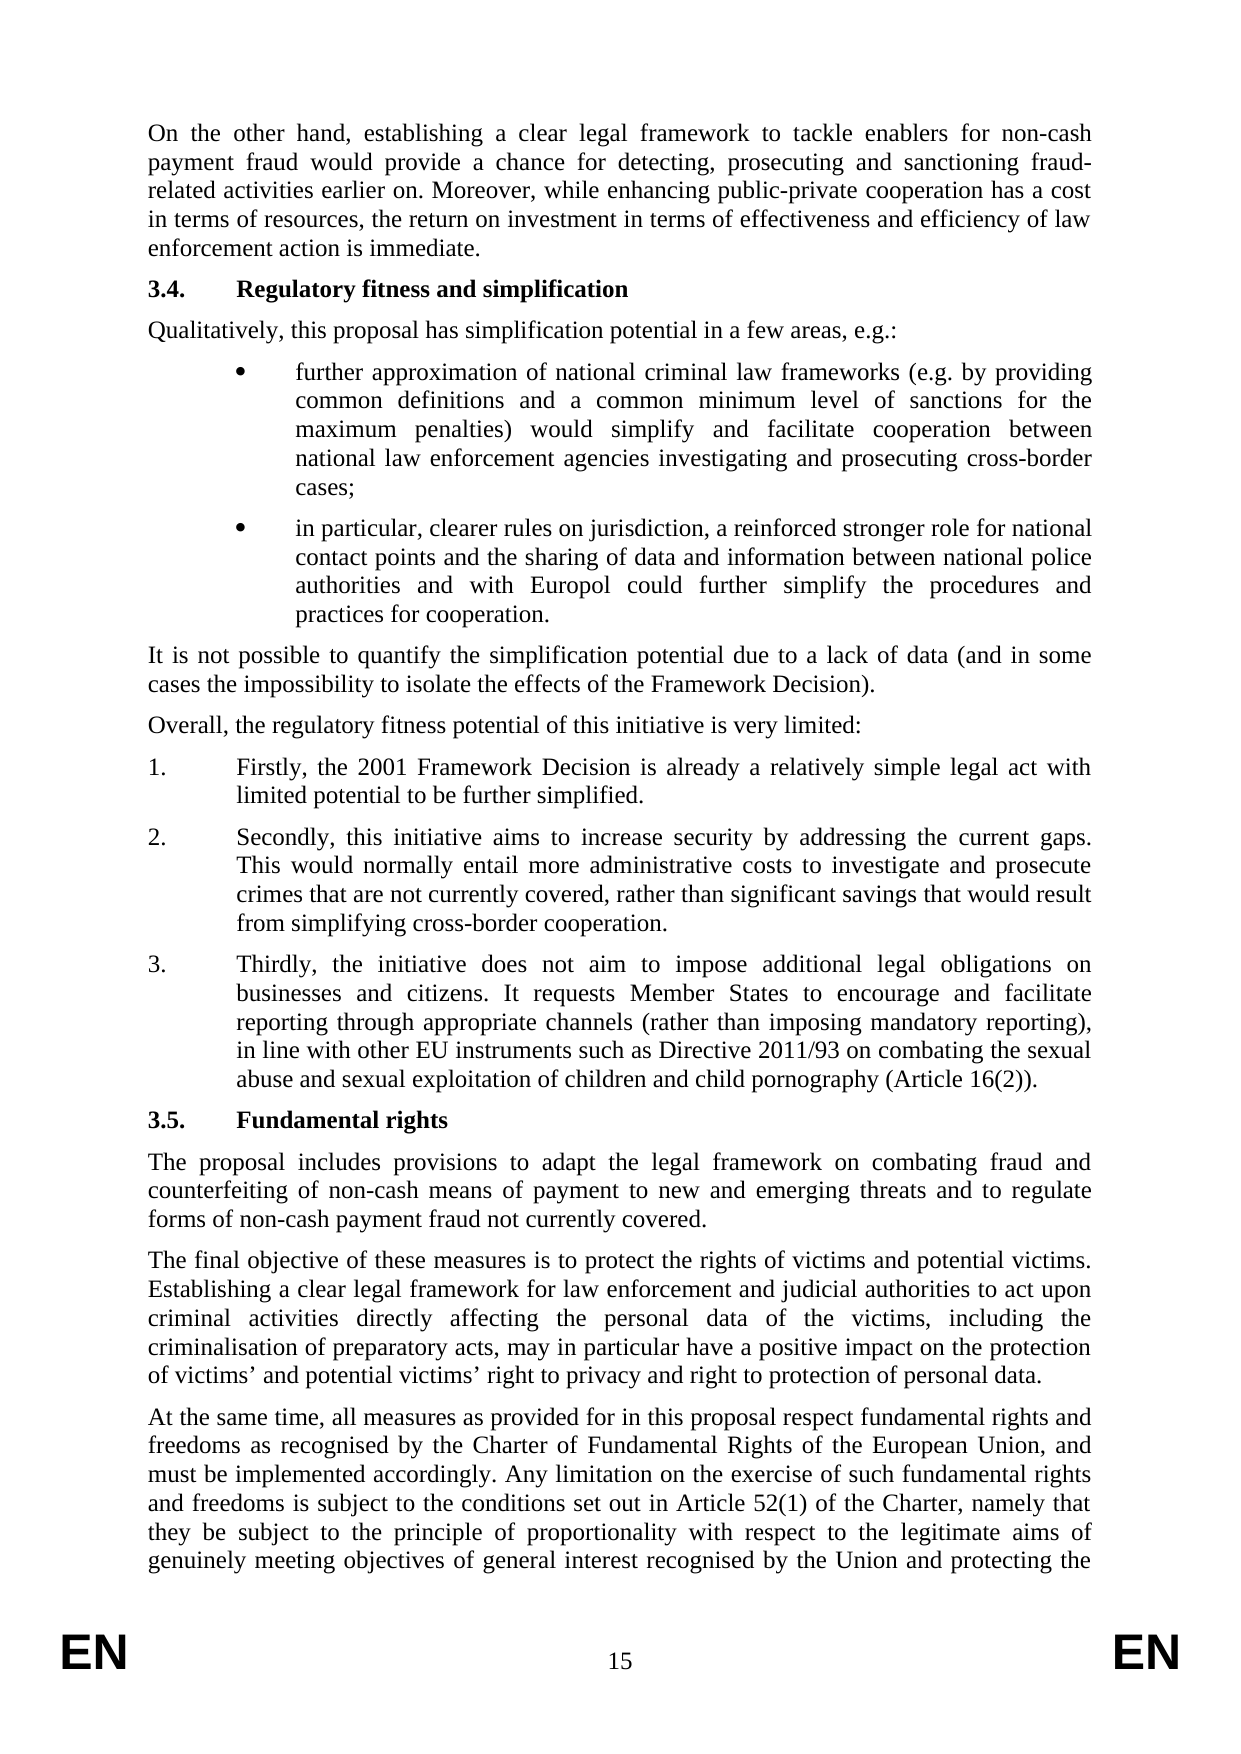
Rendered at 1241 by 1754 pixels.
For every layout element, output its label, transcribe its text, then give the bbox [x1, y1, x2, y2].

subtitle 3.5. Fundamental rights [148, 1106, 1093, 1134]
subtitle 3.4. Regulatory fitness and simplification [148, 274, 1093, 303]
text 1. Firstly, the 2001 Framework Decision is already a relatively simple legal act with limited potential to be further simplified. [148, 752, 1093, 809]
text The final objective of these measures is to protect the rights of victims and potential victims. Establishing a clear legal framework for law enforcement and judicial authorities to act upon criminal activities directly affecting the personal data of the victims, including the criminalisation of preparatory acts, may in particular have a positive impact on the protection of victims’ and potential victims’ right to privacy and right to protection of personal data. [148, 1246, 1093, 1389]
text Qualitatively, this proposal has simplification potential in a few areas, e.g.: [148, 316, 1093, 344]
text On the other hand, establishing a clear legal framework to tackle enablers for non-cash payment fraud would provide a chance for detecting, prosecuting and sanctioning fraud-related activities earlier on. Moreover, while enhancing public-private cooperation has a cost in terms of resources, the return on investment in terms of effectiveness and efficiency of law enforcement action is immediate. [148, 118, 1093, 262]
text The proposal includes provisions to adapt the legal framework on combating fraud and counterfeiting of non-cash means of payment to new and emerging threats and to regulate forms of non-cash payment fraud not currently covered. [148, 1147, 1093, 1233]
text further approximation of national criminal law frameworks (e.g. by providing common definitions and a common minimum level of sanctions for the maximum penalties) would simplify and facilitate cooperation between national law enforcement agencies investigating and prosecuting cross-border cases; [236, 357, 1093, 501]
text Overall, the regulatory fitness potential of this initiative is very limited: [148, 711, 1093, 739]
text 3. Thirdly, the initiative does not aim to impose additional legal obligations on businesses and citizens. It requests Member States to encourage and facilitate reporting through appropriate channels (rather than imposing mandatory reporting), in line with other EU instruments such as Directive 2011/93 on combating the sexual abuse and sexual exploitation of children and child pornography (Article 16(2)). [148, 949, 1093, 1093]
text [148, 1402, 1093, 1574]
text in particular, clearer rules on jurisdiction, a reinforced stronger role for national contact points and the sharing of data and information between national police authorities and with Europol could further simplify the procedures and practices for cooperation. [236, 513, 1093, 628]
text It is not possible to quantify the simplification potential due to a lack of data (and in some cases the impossibility to isolate the effects of the Framework Decision). [148, 641, 1093, 698]
text 2. Secondly, this initiative aims to increase security by addressing the current gaps. This would normally entail more administrative costs to investigate and prosecute crimes that are not currently covered, rather than significant savings that would result from simplifying cross-border cooperation. [148, 822, 1093, 937]
